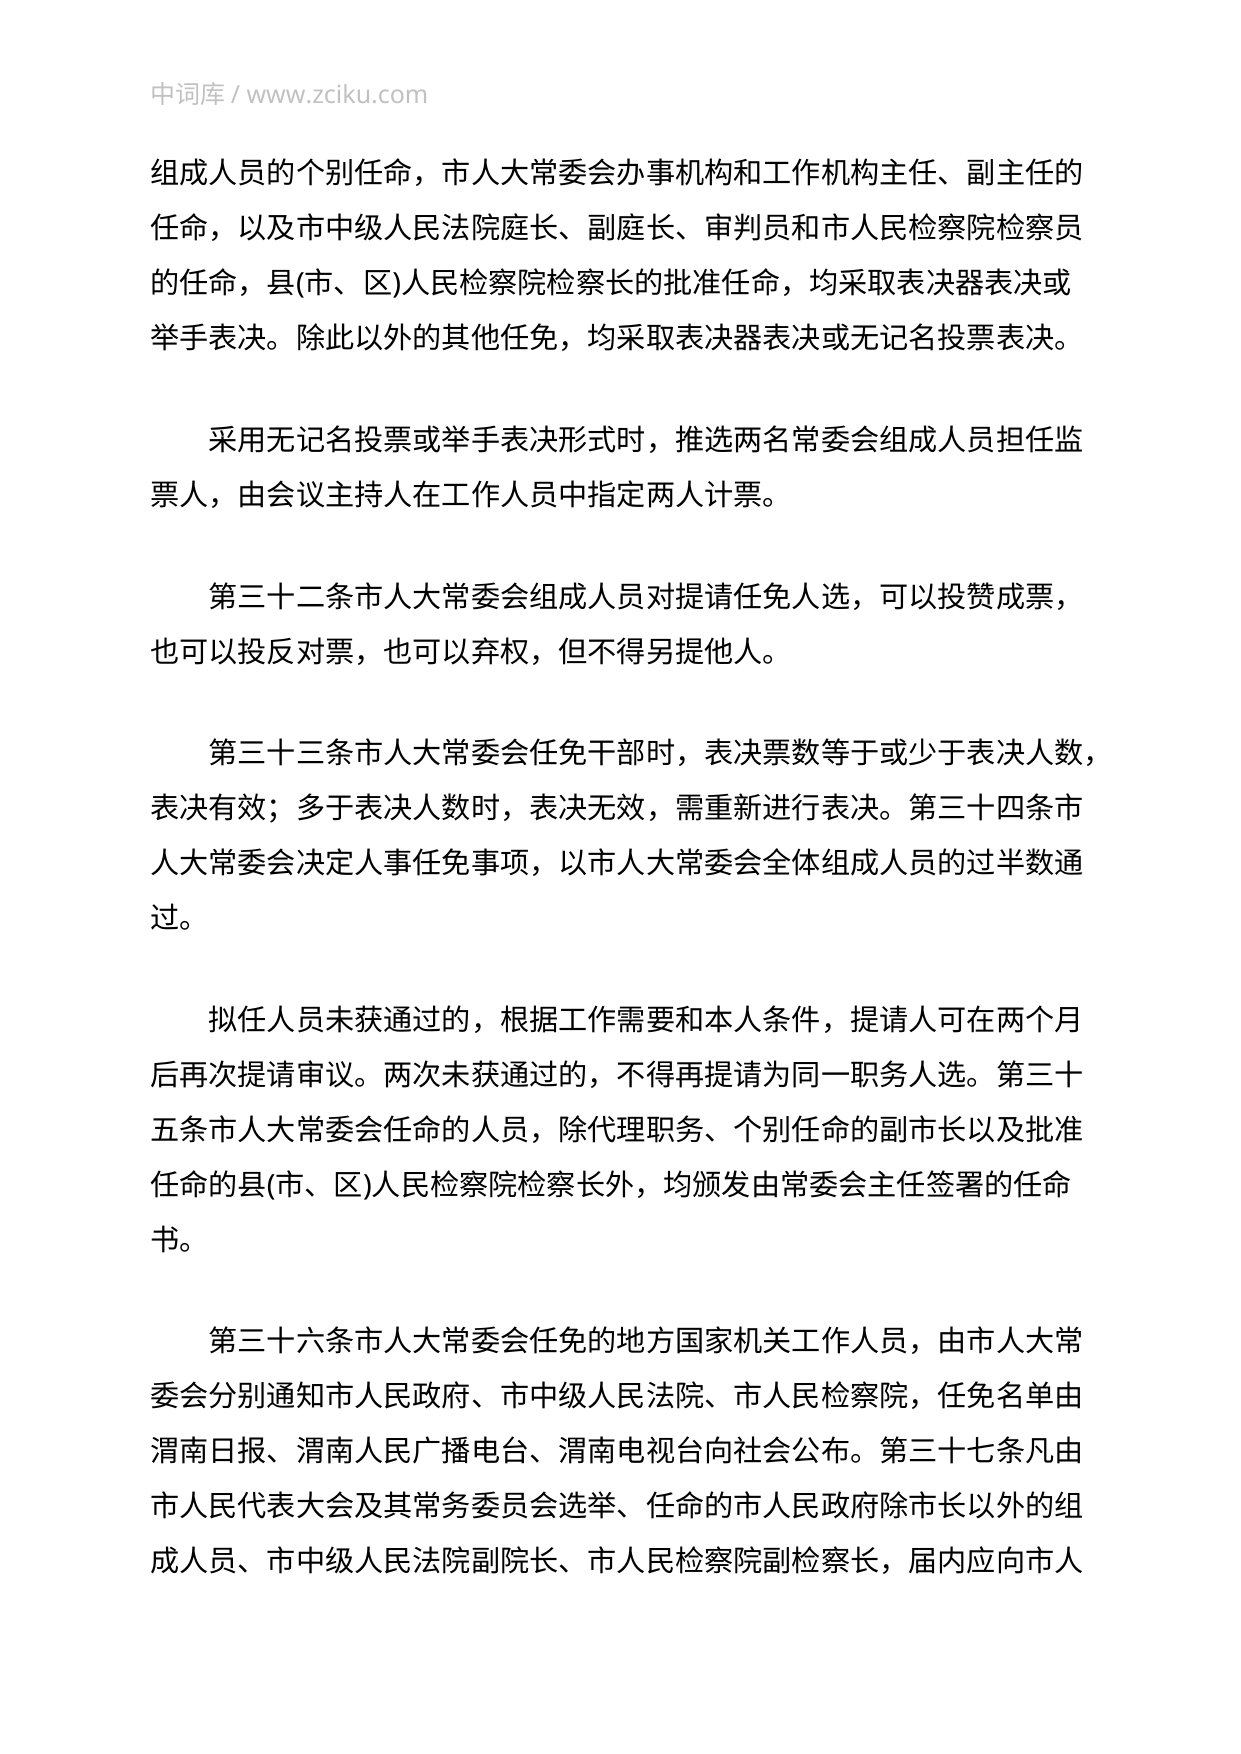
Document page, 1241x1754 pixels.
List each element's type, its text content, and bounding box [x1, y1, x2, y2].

text 拟任人员未获通过的，根据工作需要和本人条件，提请人可在两个月后再次提请审议。两次未获通过的，不得再提请为同一职务人选。第三十五条市人大常委会任命的人员，除代理职务、个别任命的副市长以及批准任命的县(市、区)人民检察院检察长外，均颁发由常委会主任签署的任命书。 [150, 996, 1090, 1258]
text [150, 1318, 1090, 1580]
text 第三十三条市人大常委会任免干部时，表决票数等于或少于表决人数，表决有效；多于表决人数时，表决无效，需重新进行表决。第三十四条市人大常委会决定人事任免事项，以市人大常委会全体组成人员的过半数通过。 [150, 730, 1090, 937]
text 第三十二条市人大常委会组成人员对提请任免人选，可以投赞成票，也可以投反对票，也可以弃权，但不得另提他人。 [150, 573, 1090, 670]
text 采用无记名投票或举手表决形式时，推选两名常委会组成人员担任监票人，由会议主持人在工作人员中指定两人计票。 [150, 417, 1090, 514]
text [150, 150, 1090, 357]
